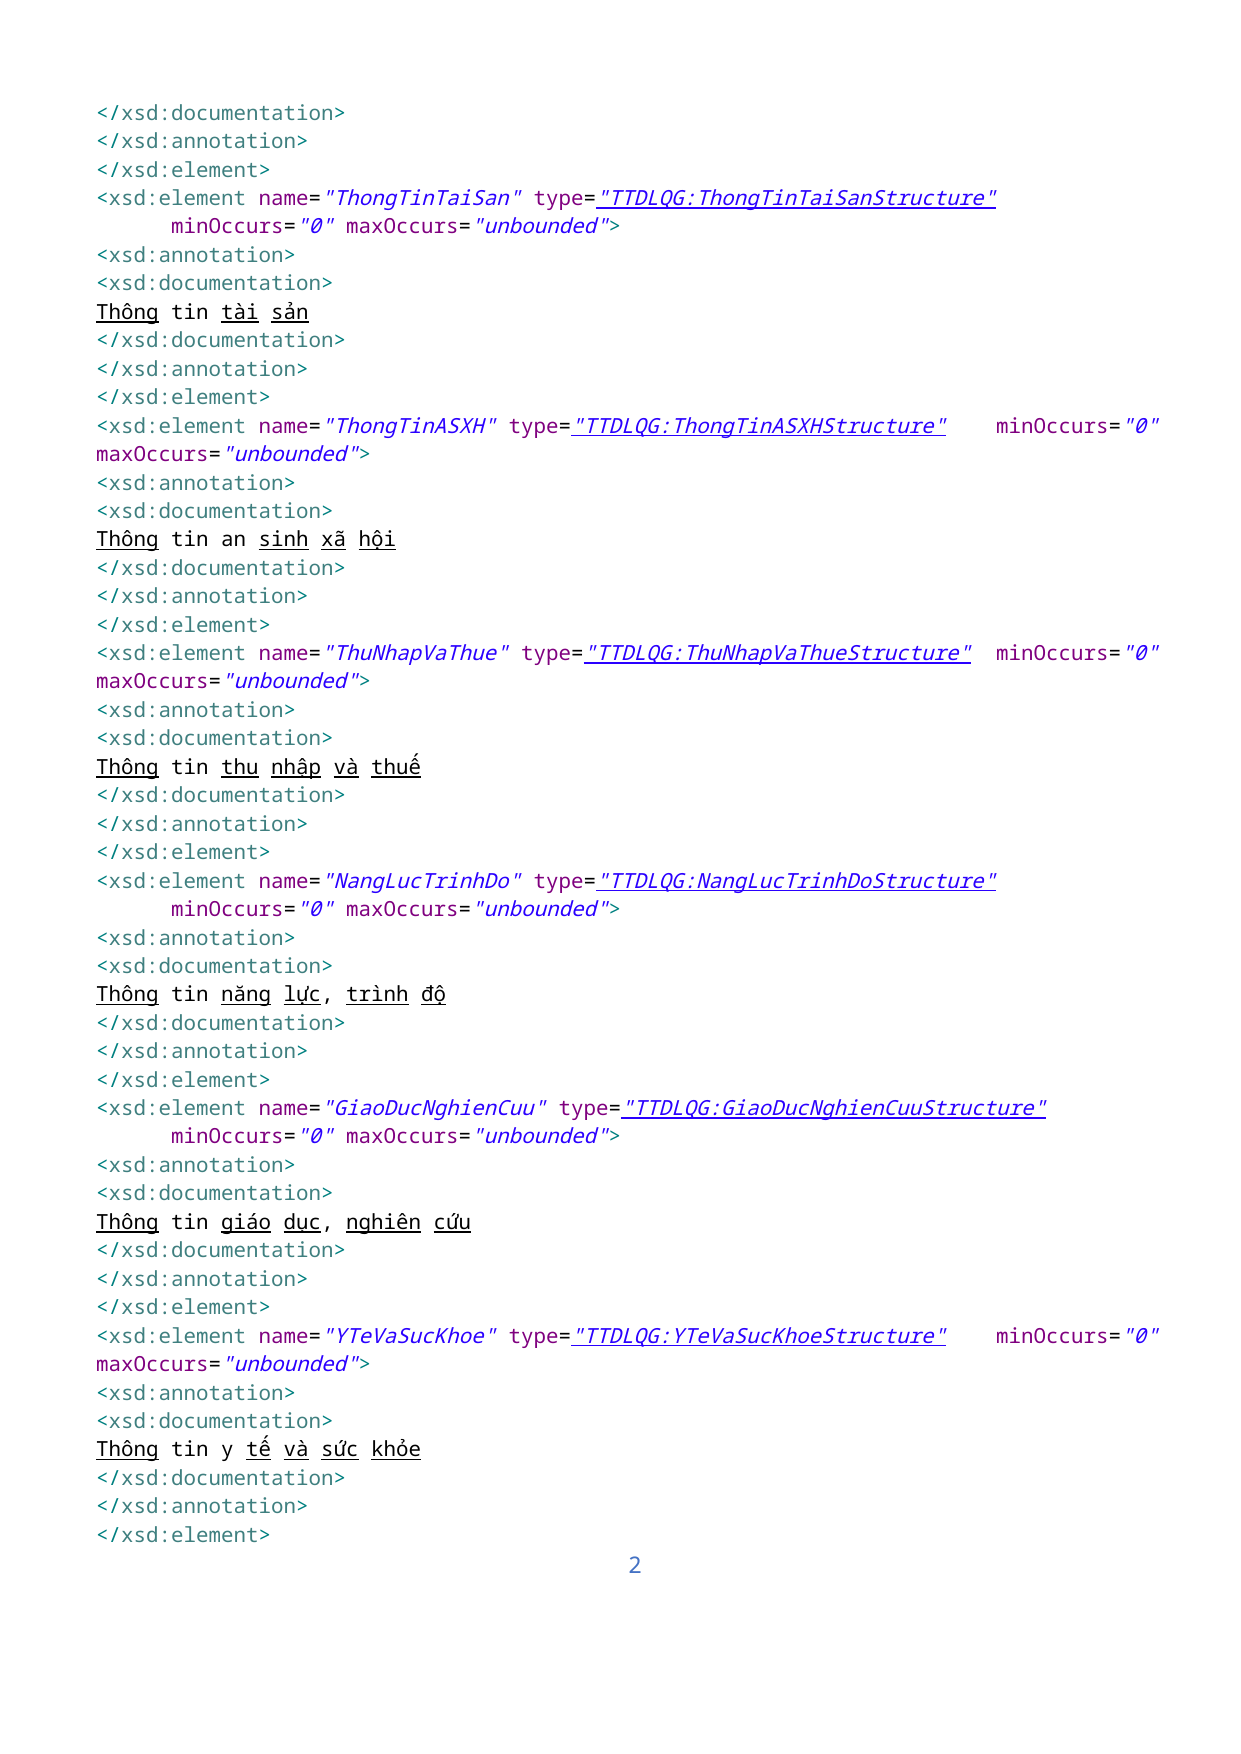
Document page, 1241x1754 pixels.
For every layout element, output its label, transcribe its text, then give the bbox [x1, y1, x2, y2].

text <xsd:documentation> [96, 951, 1173, 979]
text </xsd:annotation> [96, 809, 1173, 837]
text </xsd:documentation> [96, 325, 1173, 354]
text </xsd:documentation> [96, 1008, 1173, 1036]
text Thông tin thu nhập và thuế [96, 752, 1173, 780]
text </xsd:documentation> [96, 1463, 1173, 1491]
text Thông tin năng lực, trình độ [96, 979, 1173, 1008]
text <xsd:annotation> [96, 1378, 1173, 1406]
text <xsd:annotation> [96, 1150, 1173, 1178]
text <xsd:element name="NangLucTrinhDo" type="TTDLQG:NangLucTrinhDoStructure" minOccurs="0" maxOccurs="unbounded"> [96, 866, 1173, 923]
text <xsd:element name="ThongTinASXH" type="TTDLQG:ThongTinASXHStructure" minOccurs="0" maxOccurs="unbounded"> [96, 411, 1173, 468]
text </xsd:annotation> [96, 1264, 1173, 1292]
text Thông tin an sinh xã hội [96, 524, 1173, 553]
text </xsd:element> [96, 155, 1173, 183]
text </xsd:annotation> [96, 354, 1173, 382]
text <xsd:documentation> [96, 1178, 1173, 1207]
text <xsd:annotation> [96, 468, 1173, 496]
text <xsd:element name="ThuNhapVaThue" type="TTDLQG:ThuNhapVaThueStructure" minOccurs="0" maxOccurs="unbounded"> [96, 638, 1173, 695]
text </xsd:annotation> [96, 1491, 1173, 1520]
text </xsd:annotation> [96, 581, 1173, 610]
text Thông tin tài sản [96, 297, 1173, 325]
text </xsd:element> [96, 1292, 1173, 1321]
text </xsd:documentation> [96, 98, 1173, 126]
text <xsd:documentation> [96, 268, 1173, 297]
text </xsd:element> [96, 610, 1173, 638]
text <xsd:annotation> [96, 923, 1173, 951]
text </xsd:element> [96, 1520, 1173, 1548]
text <xsd:documentation> [96, 496, 1173, 524]
text Thông tin giáo dục, nghiên cứu [96, 1207, 1173, 1235]
text <xsd:documentation> [96, 723, 1173, 752]
text </xsd:documentation> [96, 553, 1173, 581]
text </xsd:annotation> [96, 1036, 1173, 1065]
text </xsd:annotation> [96, 126, 1173, 155]
text </xsd:documentation> [96, 1235, 1173, 1264]
text <xsd:element name="ThongTinTaiSan" type="TTDLQG:ThongTinTaiSanStructure" minOccurs="0" maxOccurs="unbounded"> [96, 183, 1173, 240]
text <xsd:element name="YTeVaSucKhoe" type="TTDLQG:YTeVaSucKhoeStructure" minOccurs="0" maxOccurs="unbounded"> [96, 1321, 1173, 1378]
text </xsd:element> [96, 382, 1173, 411]
text <xsd:element name="GiaoDucNghienCuu" type="TTDLQG:GiaoDucNghienCuuStructure" minOccurs="0" maxOccurs="unbounded"> [96, 1093, 1173, 1150]
text </xsd:element> [96, 1065, 1173, 1093]
text <xsd:documentation> [96, 1406, 1173, 1434]
text <xsd:annotation> [96, 240, 1173, 268]
text </xsd:element> [96, 837, 1173, 866]
text Thông tin y tế và sức khỏe [96, 1434, 1173, 1463]
text <xsd:annotation> [96, 695, 1173, 723]
text </xsd:documentation> [96, 780, 1173, 809]
